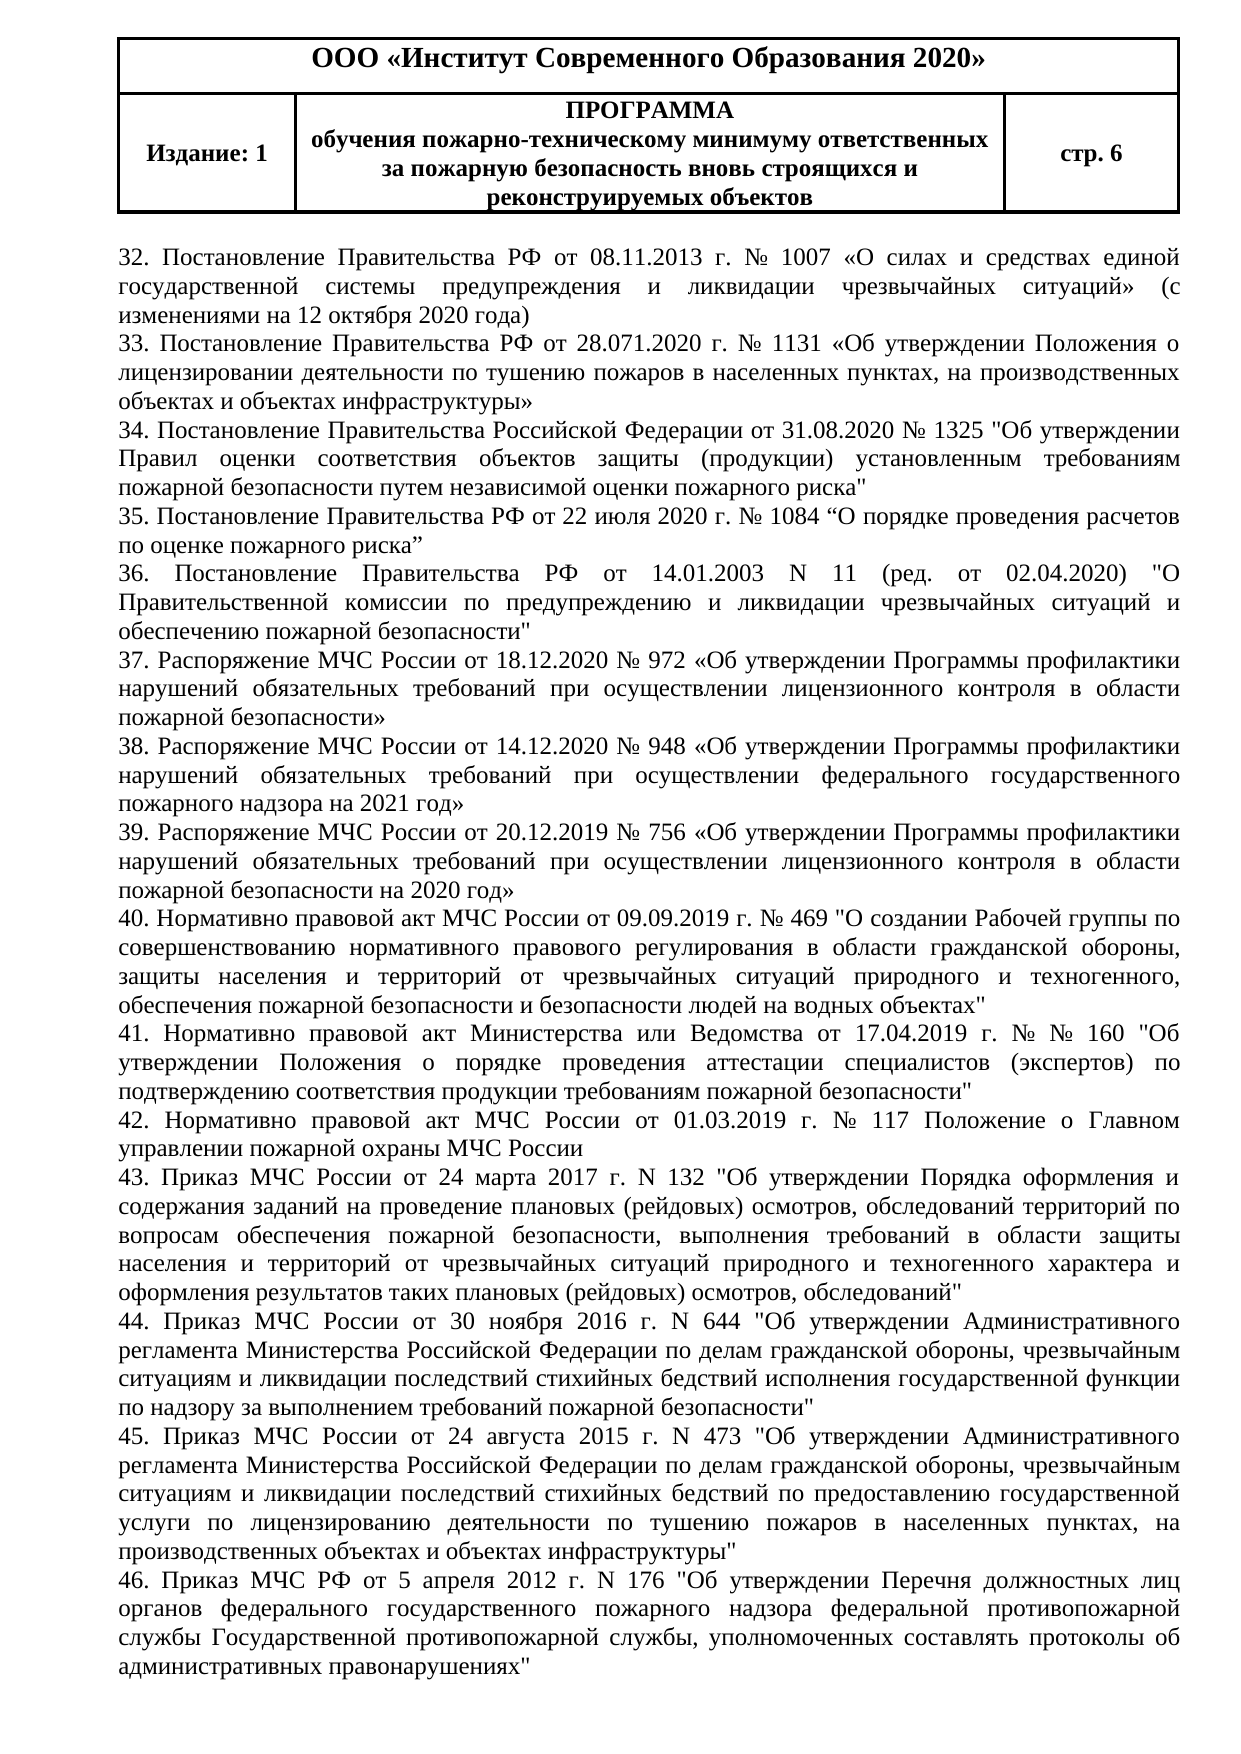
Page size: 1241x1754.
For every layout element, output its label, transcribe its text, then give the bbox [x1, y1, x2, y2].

text 45. Приказ МЧС России от 24 августа 2015 г. N 473 "Об утверждении Административного регламента Министерства Российской Федерации по делам гражданской обороны, чрезвычайным ситуациям и ликвидации последствий стихийных бедствий по предоставлению государственной услуги по лицензированию деятельности по тушению пожаров в населенных пунктах, на производственных объектах и объектах инфраструктуры" [118, 1421, 1181, 1565]
text 39. Распоряжение МЧС России от 20.12.2019 № 756 «Об утверждении Программы профилактики нарушений обязательных требований при осуществлении лицензионного контроля в области пожарной безопасности на 2020 год» [118, 817, 1181, 903]
text 42. Нормативно правовой акт МЧС России от 01.03.2019 г. № 117 Положение о Главном управлении пожарной охраны МЧС России [118, 1105, 1181, 1162]
text 43. Приказ МЧС России от 24 марта 2017 г. N 132 "Об утверждении Порядка оформления и содержания заданий на проведение плановых (рейдовых) осмотров, обследований территорий по вопросам обеспечения пожарной безопасности, выполнения требований в области защиты населения и территорий от чрезвычайных ситуаций природного и техногенного характера и оформления результатов таких плановых (рейдовых) осмотров, обследований" [118, 1162, 1181, 1306]
text 46. Приказ МЧС РФ от 5 апреля 2012 г. N 176 "Об утверждении Перечня должностных лиц органов федерального государственного пожарного надзора федеральной противопожарной службы Государственной противопожарной службы, уполномоченных составлять протоколы об административных правонарушениях" [118, 1565, 1181, 1680]
text 40. Нормативно правовой акт МЧС России от 09.09.2019 г. № 469 "О создании Рабочей группы по совершенствованию нормативного правового регулирования в области гражданской обороны, защиты населения и территорий от чрезвычайных ситуаций природного и техногенного, обеспечения пожарной безопасности и безопасности людей на водных объектах" [118, 903, 1181, 1018]
text 32. Постановление Правительства РФ от 08.11.2013 г. № 1007 «О силах и средствах единой государственной системы предупреждения и ликвидации чрезвычайных ситуаций» (с изменениями на 12 октября 2020 года) [118, 242, 1181, 328]
text 44. Приказ МЧС России от 30 ноября 2016 г. N 644 "Об утверждении Административного регламента Министерства Российской Федерации по делам гражданской обороны, чрезвычайным ситуациям и ликвидации последствий стихийных бедствий исполнения государственной функции по надзору за выполнением требований пожарной безопасности" [118, 1306, 1181, 1421]
text 38. Распоряжение МЧС России от 14.12.2020 № 948 «Об утверждении Программы профилактики нарушений обязательных требований при осуществлении федерального государственного пожарного надзора на 2021 год» [118, 731, 1181, 817]
text 34. Постановление Правительства Российской Федерации от 31.08.2020 № 1325 "Об утверждении Правил оценки соответствия объектов защиты (продукции) установленным требованиям пожарной безопасности путем независимой оценки пожарного риска" [118, 415, 1181, 501]
text 41. Нормативно правовой акт Министерства или Ведомства от 17.04.2019 г. № № 160 "Об утверждении Положения о порядке проведения аттестации специалистов (экспертов) по подтверждению соответствия продукции требованиям пожарной безопасности" [118, 1018, 1181, 1105]
text 33. Постановление Правительства РФ от 28.071.2020 г. № 1131 «Об утверждении Положения о лицензировании деятельности по тушению пожаров в населенных пунктах, на производственных объектах и объектах инфраструктуры» [118, 328, 1181, 415]
text 37. Распоряжение МЧС России от 18.12.2020 № 972 «Об утверждении Программы профилактики нарушений обязательных требований при осуществлении лицензионного контроля в области пожарной безопасности» [118, 645, 1181, 731]
text 35. Постановление Правительства РФ от 22 июля 2020 г. № 1084 “О порядке проведения расчетов по оценке пожарного риска” [118, 501, 1181, 558]
text 36. Постановление Правительства РФ от 14.01.2003 N 11 (ред. от 02.04.2020) "О Правительственной комиссии по предупреждению и ликвидации чрезвычайных ситуаций и обеспечению пожарной безопасности" [118, 558, 1181, 645]
